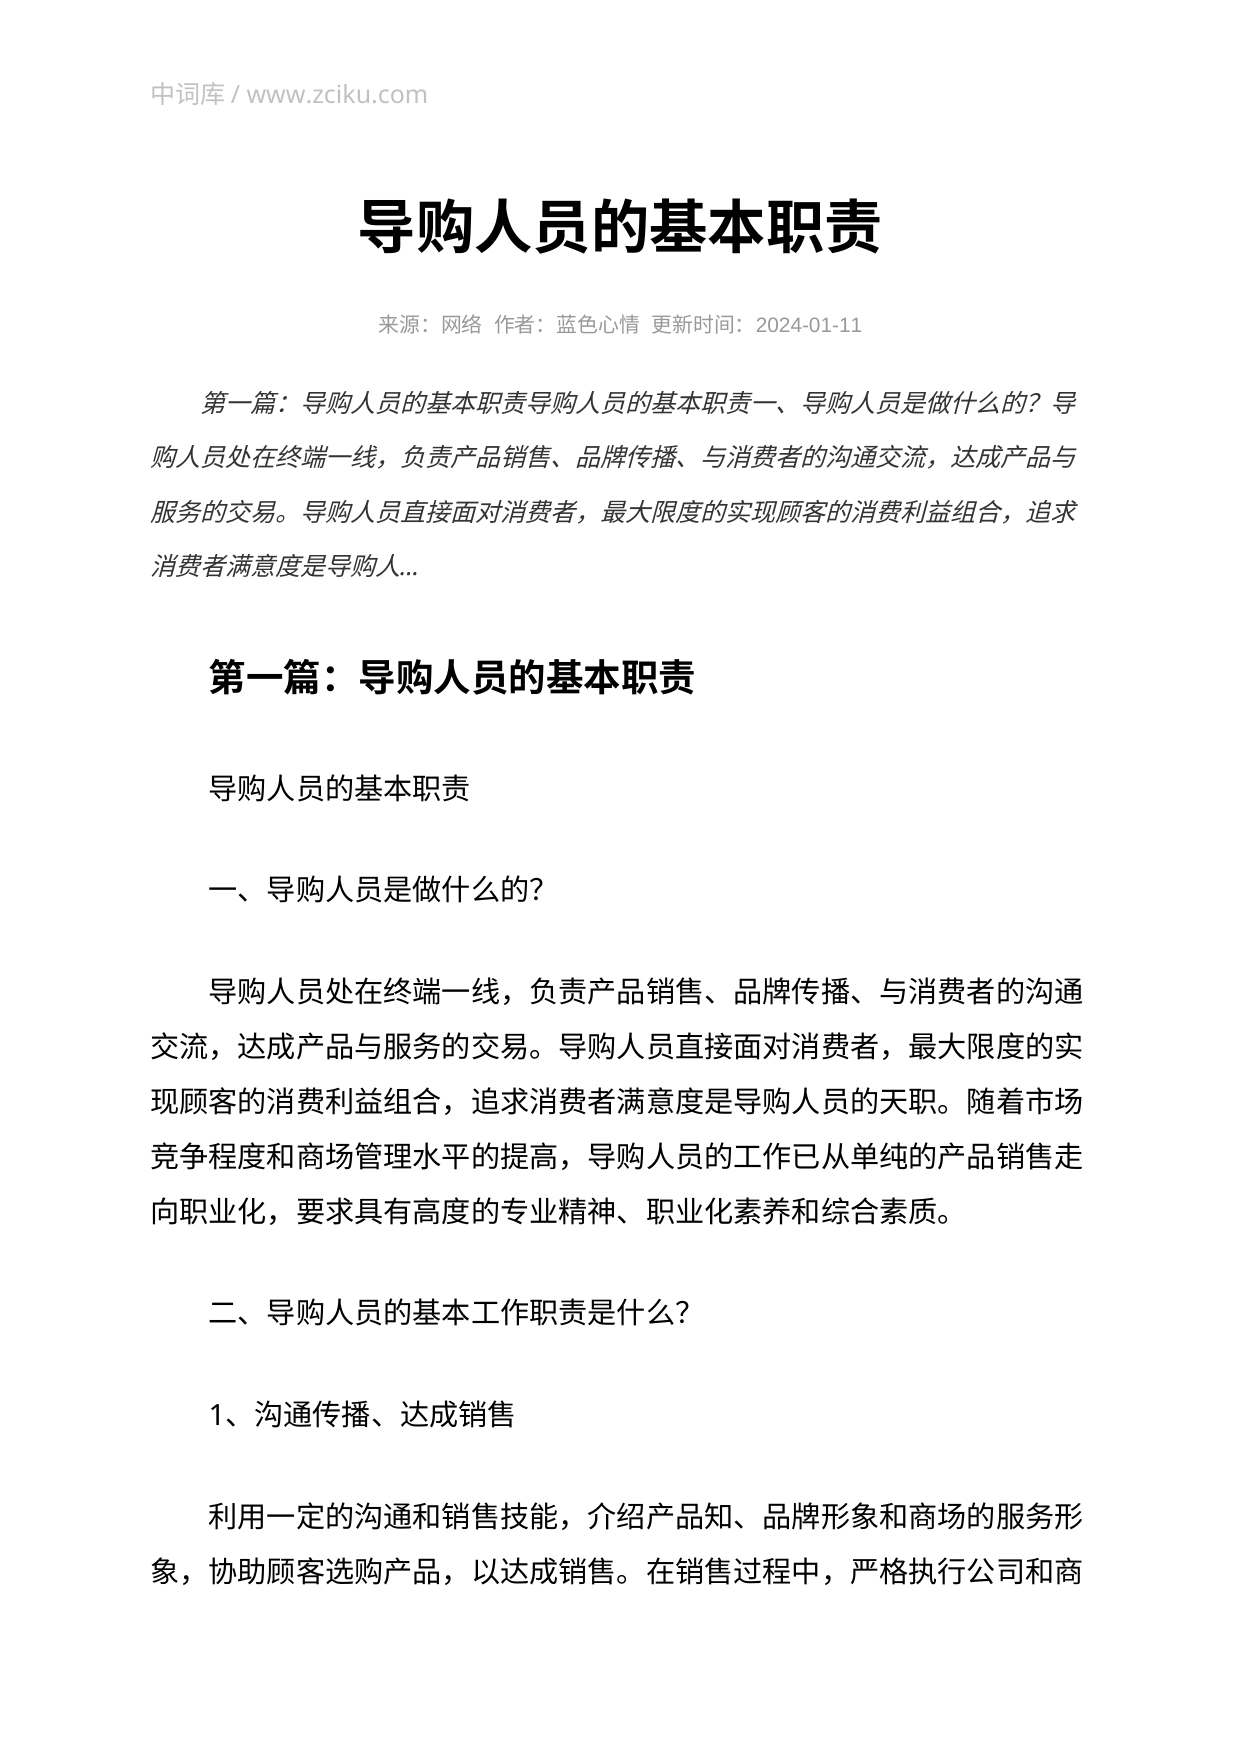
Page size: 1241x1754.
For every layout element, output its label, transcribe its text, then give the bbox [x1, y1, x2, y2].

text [150, 1494, 1090, 1591]
subtitle 导购人员的基本职责 [150, 181, 1090, 266]
text 导购人员的基本职责 [150, 765, 1090, 807]
text 导购人员处在终端一线，负责产品销售、品牌传播、与消费者的沟通交流，达成产品与服务的交易。导购人员直接面对消费者，最大限度的实现顾客的消费利益组合，追求消费者满意度是导购人员的天职。随着市场竞争程度和商场管理水平的提高，导购人员的工作已从单纯的产品销售走向职业化，要求具有高度的专业精神、职业化素养和综合素质。 [150, 969, 1090, 1231]
text 二、导购人员的基本工作职责是什么？ [150, 1290, 1090, 1332]
text 1、沟通传播、达成销售 [150, 1392, 1090, 1434]
text 第一篇：导购人员的基本职责导购人员的基本职责一、导购人员是做什么的？导购人员处在终端一线，负责产品销售、品牌传播、与消费者的沟通交流，达成产品与服务的交易。导购人员直接面对消费者，最大限度的实现顾客的消费利益组合，追求消费者满意度是导购人... [150, 383, 1090, 583]
text 来源：网络 作者：蓝色心情 更新时间：2024-01-11 [150, 313, 1090, 337]
text 第一篇：导购人员的基本职责 [150, 648, 1090, 702]
text 一、导购人员是做什么的？ [150, 867, 1090, 909]
